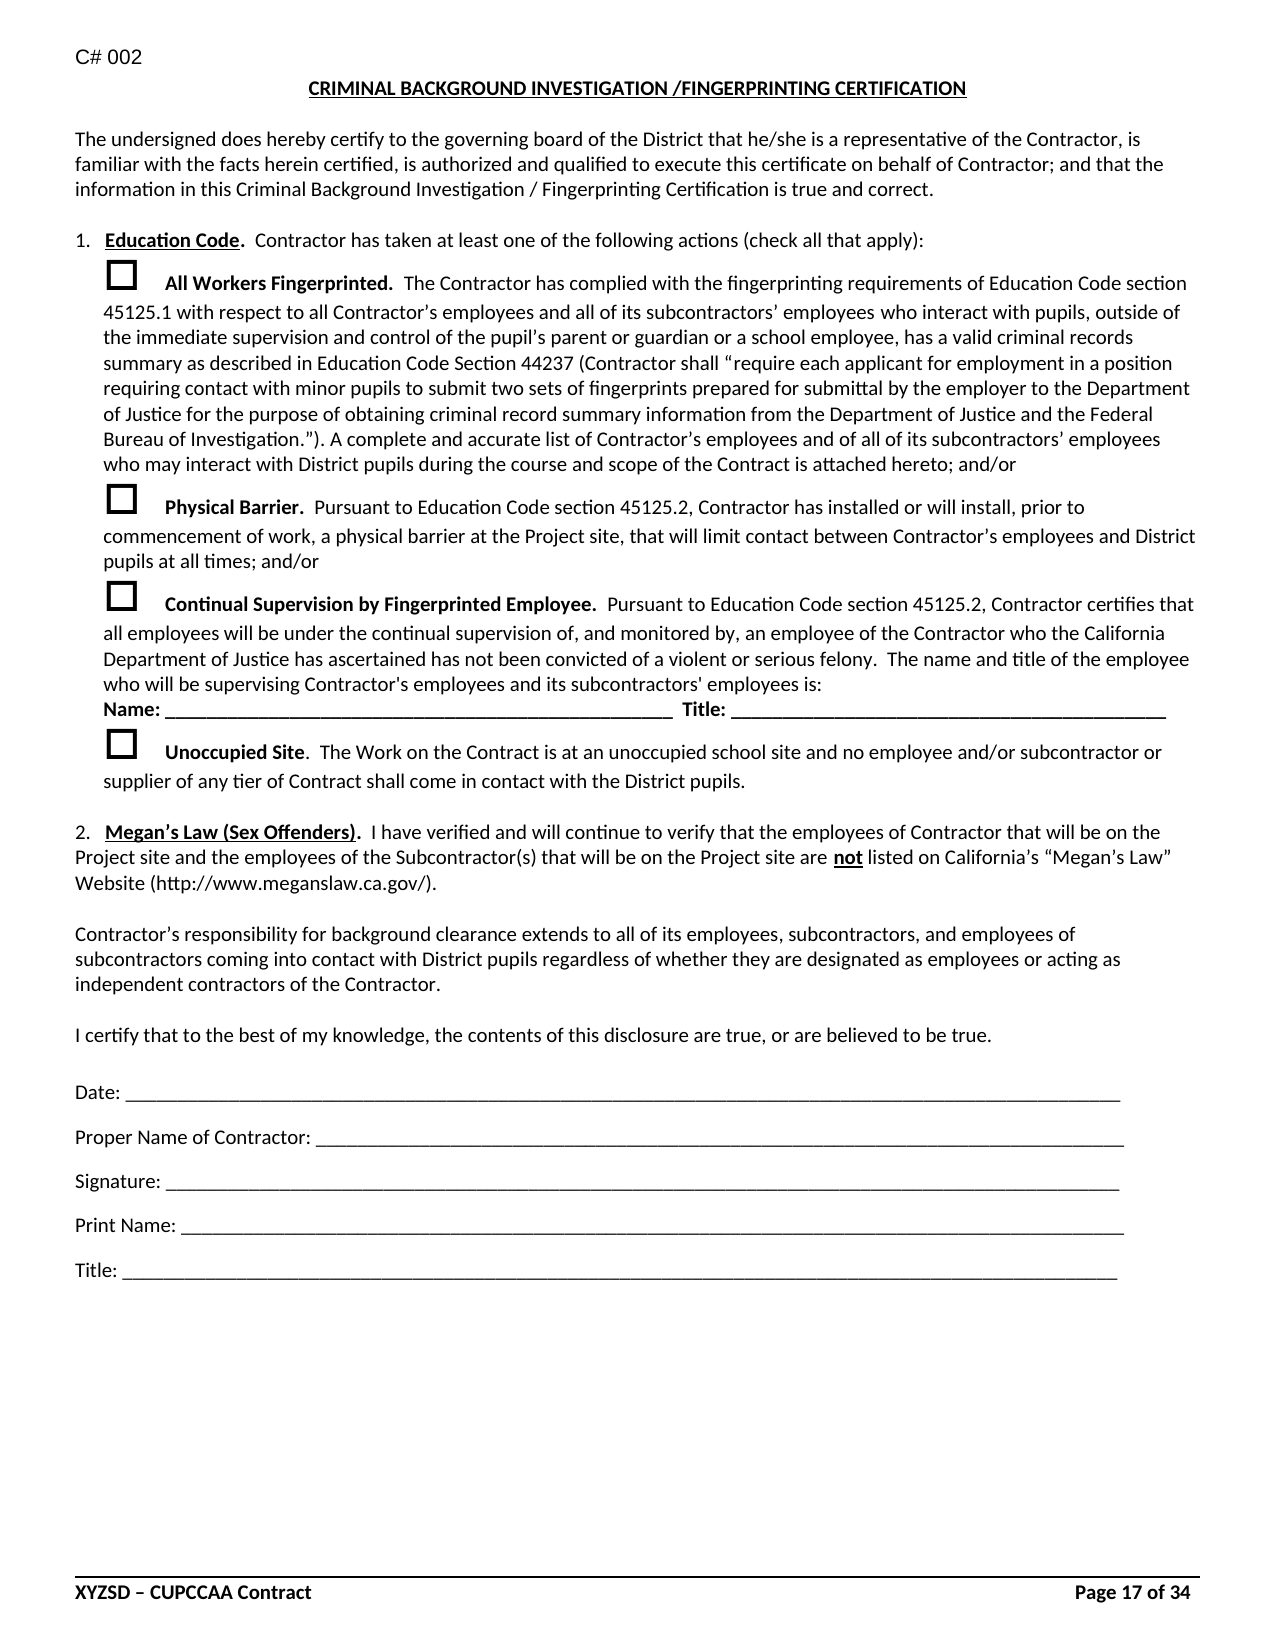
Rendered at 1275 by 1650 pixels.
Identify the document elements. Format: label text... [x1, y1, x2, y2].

text Unoccupied Site. The Work on the Contract is at an unoccupied school site and no employee and/or subcontractor or supplier of any tier of Contract shall come in contact with the District pupils. [103, 730, 1200, 794]
text Title: ________________________________________________________________________________________________ [75, 1257, 1200, 1282]
text CRIMINAL BACKGROUND INVESTIGATION /FINGERPRINTING CERTIFICATION [75, 75, 1200, 100]
text Print Name: ___________________________________________________________________________________________ [75, 1213, 1200, 1238]
text Contractor’s responsibility for background clearance extends to all of its employees, subcontractors, and employees of subcontractors coming into contact with District pupils regardless of whether they are designated as employees or acting as independent contractors of the Contractor. [75, 921, 1200, 997]
text 1. Education Code. Contractor has taken at least one of the following actions (check all that apply): [75, 227, 1200, 253]
text The undersigned does hereby certify to the governing board of the District that he/she is a representative of the Contractor, is familiar with the facts herein certified, is authorized and qualified to execute this certificate on behalf of Contractor; and that the information in this Criminal Background Investigation / Fingerprinting Certification is true and correct. [75, 126, 1200, 202]
text Signature: ____________________________________________________________________________________________ [75, 1168, 1200, 1194]
text Name: _________________________________________________ Title: __________________________________________ [103, 697, 1200, 722]
text 2. Megan’s Law (Sex Offenders). I have verified and will continue to verify that the employees of Contractor that will be on the Project site and the employees of the Subcontractor(s) that will be on the Project site are not listed on California’s “Megan’s Law” Website (http://www.meganslaw.ca.gov/). [75, 819, 1200, 895]
text Physical Barrier. Pursuant to Education Code section 45125.2, Contractor has installed or will install, prior to commencement of work, a physical barrier at the Project site, that will limit contact between Contractor’s employees and District pupils at all times; and/or [103, 485, 1200, 574]
text Date: ________________________________________________________________________________________________ [75, 1079, 1200, 1105]
text Proper Name of Contractor: ______________________________________________________________________________ [75, 1124, 1200, 1149]
text I certify that to the best of my knowledge, the contents of this disclosure are true, or are believed to be true. [75, 1022, 1200, 1048]
text Continual Supervision by Fingerprinted Employee. Pursuant to Education Code section 45125.2, Contractor certifies that all employees will be under the continual supervision of, and monitored by, an employee of the Contractor who the California Department of Justice has ascertained has not been convicted of a violent or serious felony. The name and title of the employee who will be supervising Contractor's employees and its subcontractors' employees is: [103, 582, 1200, 697]
text All Workers Fingerprinted. The Contractor has complied with the fingerprinting requirements of Education Code section 45125.1 with respect to all Contractor’s employees and all of its subcontractors’ employees who interact with pupils, outside of the immediate supervision and control of the pupil’s parent or guardian or a school employee, has a valid criminal records summary as described in Education Code Section 44237 (Contractor shall “require each applicant for employment in a position requiring contact with minor pupils to submit two sets of fingerprints prepared for submittal by the employer to the Department of Justice for the purpose of obtaining criminal record summary information from the Department of Justice and the Federal Bureau of Investigation.”). A complete and accurate list of Contractor’s employees and of all of its subcontractors’ employees who may interact with District pupils during the course and scope of the Contract is attached hereto; and/or [103, 261, 1200, 477]
